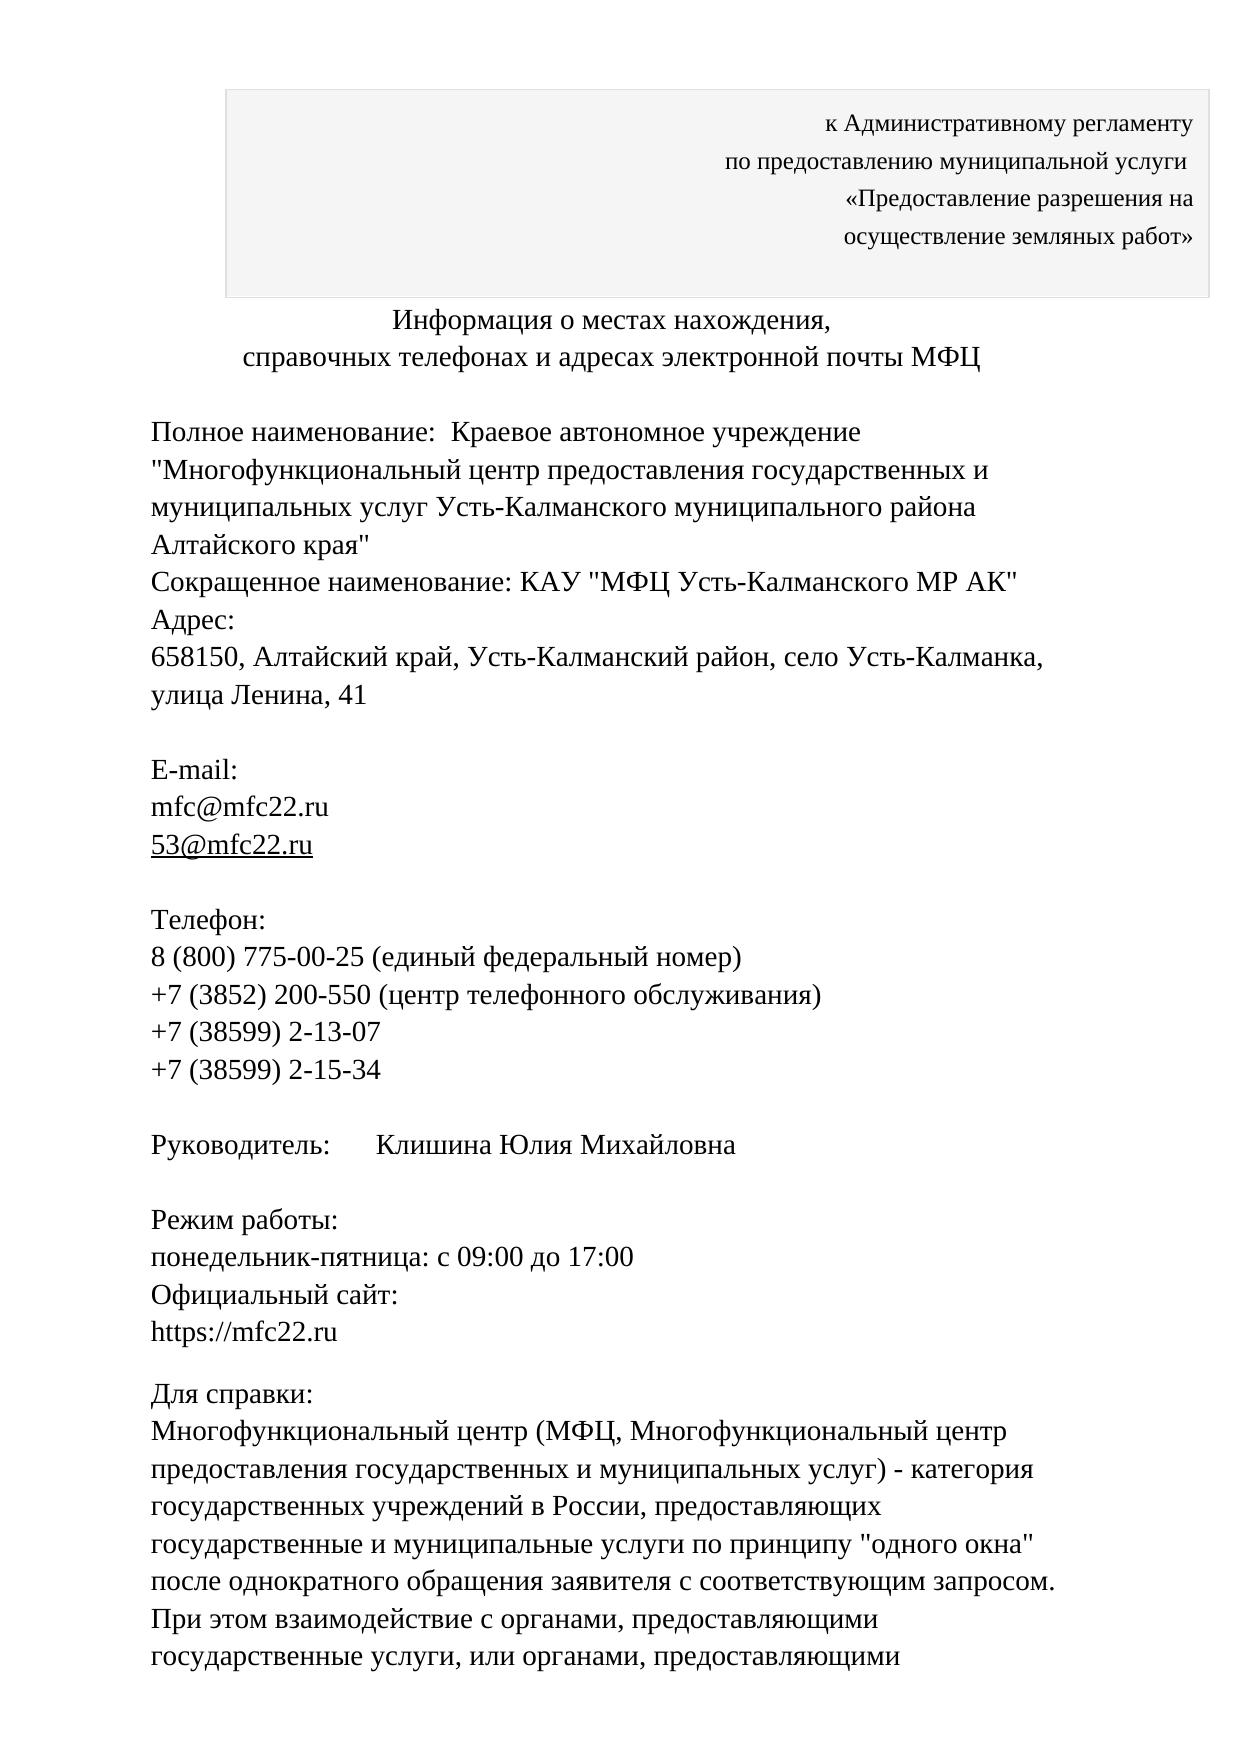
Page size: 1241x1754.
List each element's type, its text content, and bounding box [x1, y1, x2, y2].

text https://mfc22.ru [151, 1311, 1073, 1348]
text mfc@mfc22.ru [151, 786, 1073, 823]
text справочных телефонах и адресах электронной почты МФЦ [151, 336, 1073, 373]
text Руководитель: Клишина Юлия Михайловна [151, 1123, 1073, 1161]
text Телефон: [151, 898, 1073, 936]
text Информация о местах нахождения, [151, 298, 1073, 336]
text Для справки: [151, 1372, 1073, 1409]
text Многофункциональный центр (МФЦ, Многофункциональный центр предоставления государственных и муниципальных услуг) - категория государственных учреждений в России, предоставляющих государственные и муниципальные услуги по принципу "одного окна" после однократного обращения заявителя с соответствующим запросом. [151, 1409, 1073, 1597]
text Сокращенное наименование: КАУ "МФЦ Усть-Калманского МР АК" [151, 561, 1073, 598]
text +7 (3852) 200-550 (центр телефонного обслуживания) [151, 973, 1073, 1011]
text Адрес: [151, 598, 1073, 636]
text E-mail: [151, 748, 1073, 786]
text Полное наименование: Краевое автономное учреждение "Многофункциональный центр предоставления государственных и муниципальных услуг Усть-Калманского муниципального района Алтайского края" [151, 411, 1073, 561]
text 658150, Алтайский край, Усть-Калманский район, село Усть-Калманка, улица Ленина, 41 [151, 636, 1073, 711]
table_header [227, 90, 1208, 296]
text Официальный сайт: [151, 1273, 1073, 1311]
text +7 (38599) 2-15-34 [151, 1048, 1073, 1086]
text Режим работы: [151, 1198, 1073, 1236]
text понедельник-пятница: с 09:00 до 17:00 [151, 1236, 1073, 1273]
text +7 (38599) 2-13-07 [151, 1011, 1073, 1048]
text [151, 1597, 1073, 1672]
text 53@mfc22.ru [151, 823, 1073, 861]
text 8 (800) 775-00-25 (единый федеральный номер) [151, 936, 1073, 973]
